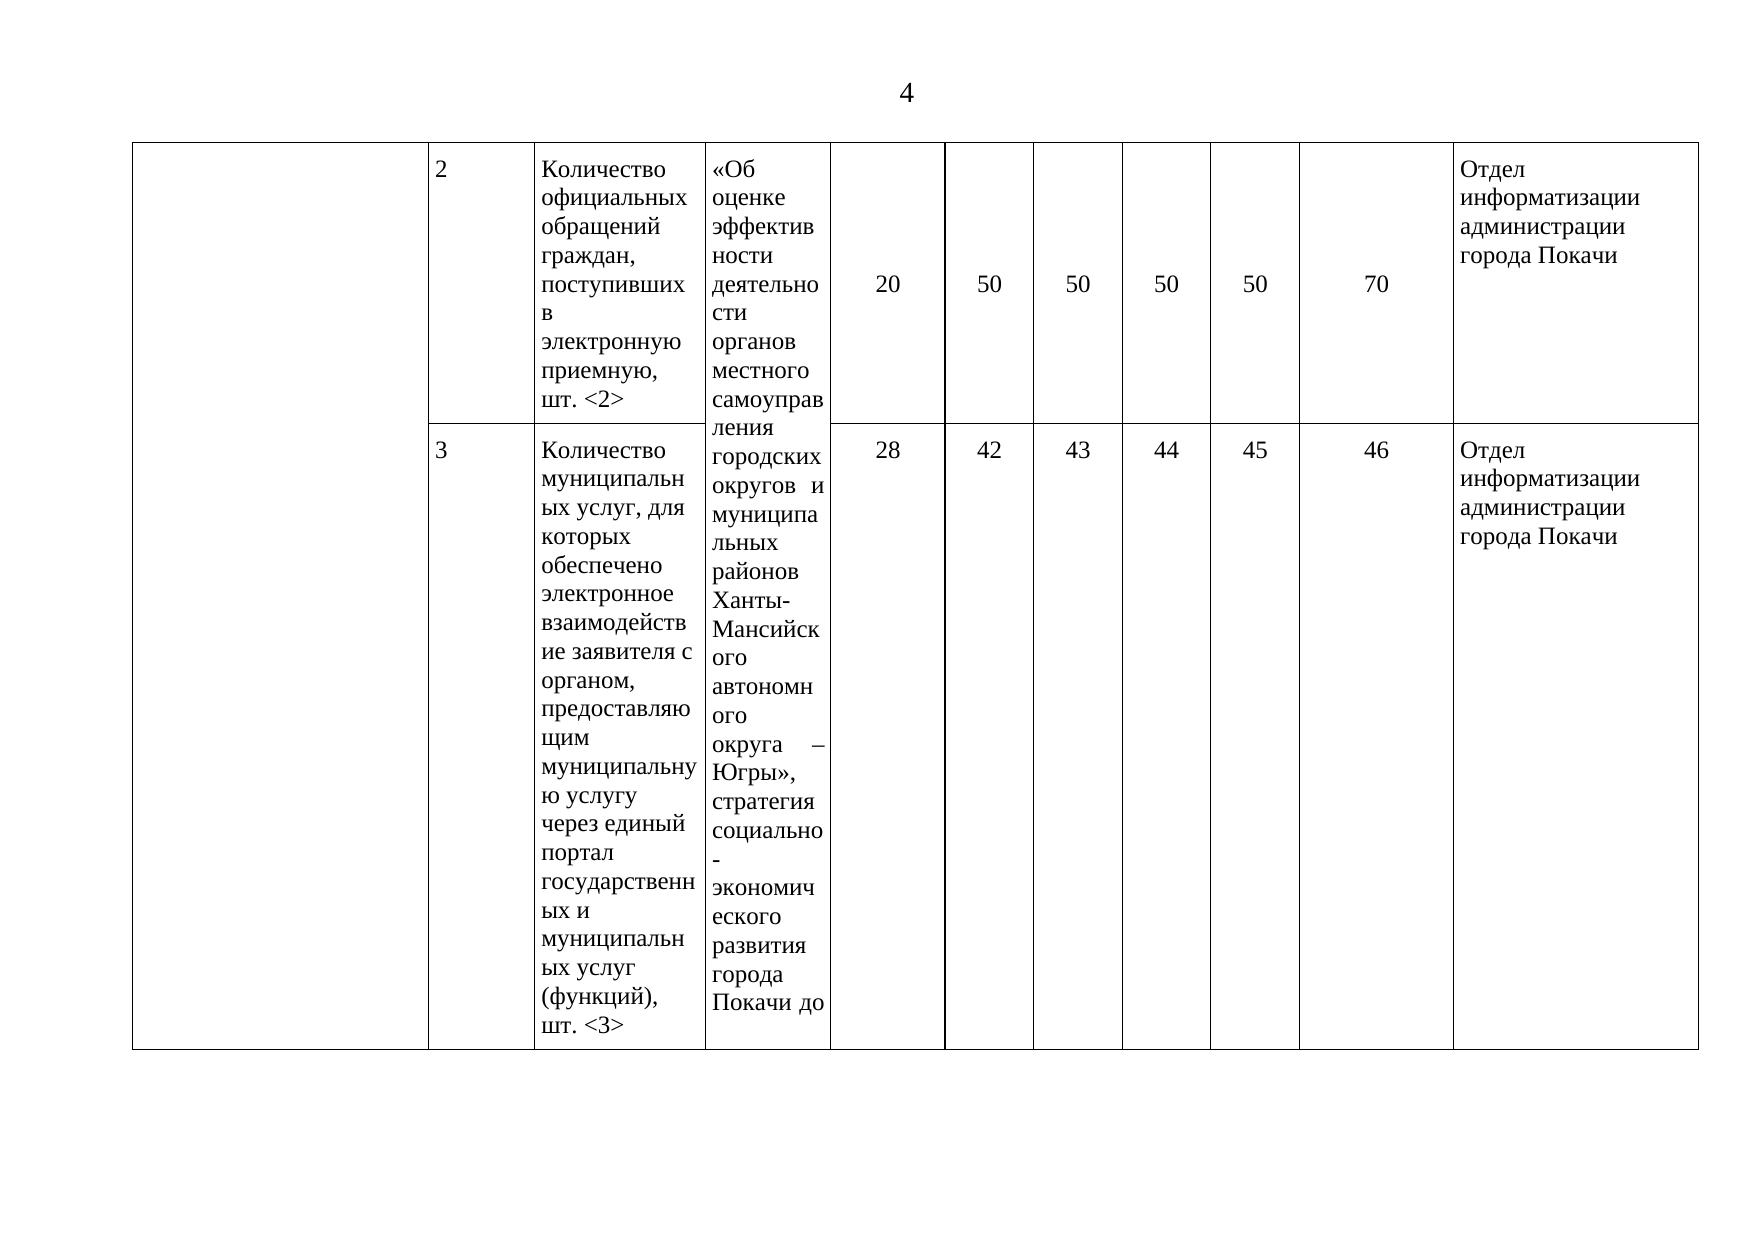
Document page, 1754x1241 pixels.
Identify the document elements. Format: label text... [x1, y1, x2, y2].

table_cell 3 [429, 424, 534, 1049]
table_cell 43 [1034, 424, 1122, 1049]
table_cell 45 [1211, 424, 1299, 1049]
table_cell 28 [831, 424, 944, 1049]
table_cell 50 [1034, 143, 1122, 423]
table_cell 70 [1300, 143, 1453, 423]
table_cell Количество официальных обращений граждан, поступивших в электронную приемную, шт. <2> [535, 143, 705, 423]
table_cell 46 [1300, 424, 1453, 1049]
table_cell 50 [1211, 143, 1299, 423]
table_cell 42 [946, 424, 1033, 1049]
table_cell 20 [831, 143, 944, 423]
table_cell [1454, 143, 1698, 423]
table_cell 50 [1123, 143, 1210, 423]
table_cell 50 [946, 143, 1033, 423]
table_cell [706, 143, 830, 1049]
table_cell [1454, 424, 1698, 1049]
table_cell 2 [429, 143, 534, 423]
table_cell 44 [1123, 424, 1210, 1049]
table_cell Количество муниципальных услуг, для которых обеспечено электронное взаимодействие заявителя с органом, предоставляющим муниципальную услугу через единый портал государственных и муниципальных услуг (функций), шт. <3> [535, 424, 705, 1049]
